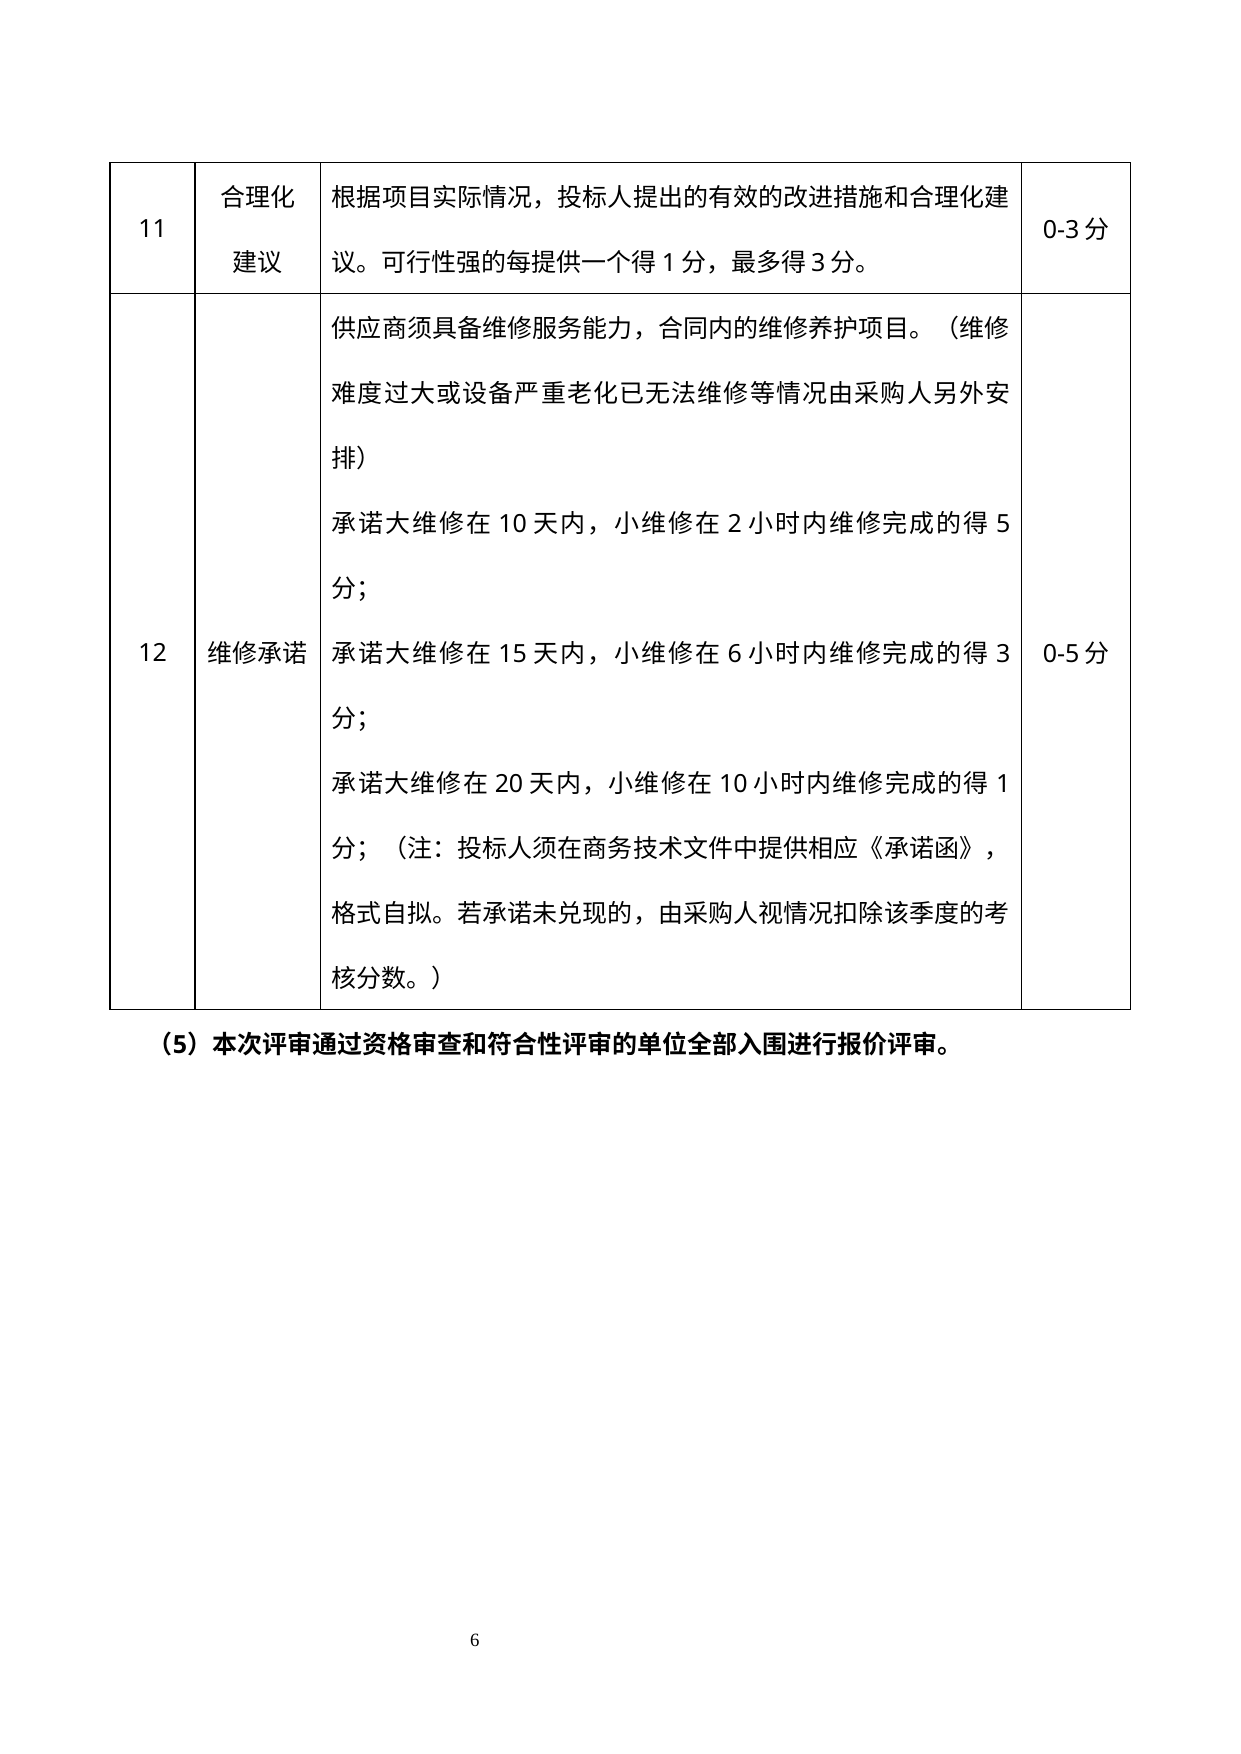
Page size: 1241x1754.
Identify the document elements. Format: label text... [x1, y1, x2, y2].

table_cell 维修承诺 [196, 294, 320, 1009]
table_cell 供应商须具备维修服务能力，合同内的维修养护项目。（维修难度过大或设备严重老化已无法维修等情况由采购人另外安排） 承诺大维修在10天内，小维修在2小时内维修完成的得5分； 承诺大维修在15天内，小维修在6小时内维修完成的得3分； 承诺大维修在20天内，小维修在10小时内维修完成的得1分；（注：投标人须在商务技术文件中提供相应《承诺函》，格式自拟。若承诺未兑现的，由采购人视情况扣除该季度的考核分数。） [321, 294, 1021, 1009]
table_cell 0-3分 [1022, 163, 1130, 293]
table_cell 0-5分 [1022, 294, 1130, 1009]
table_cell 合理化 建议 [196, 163, 320, 293]
table_cell 根据项目实际情况，投标人提出的有效的改进措施和合理化建议。可行性强的每提供一个得1分，最多得3分。 [321, 163, 1021, 293]
table_cell 11 [111, 163, 194, 293]
text （5）本次评审通过资格审查和符合性评审的单位全部入围进行报价评审。 [148, 1010, 1093, 1075]
table_cell 12 [111, 294, 194, 1009]
